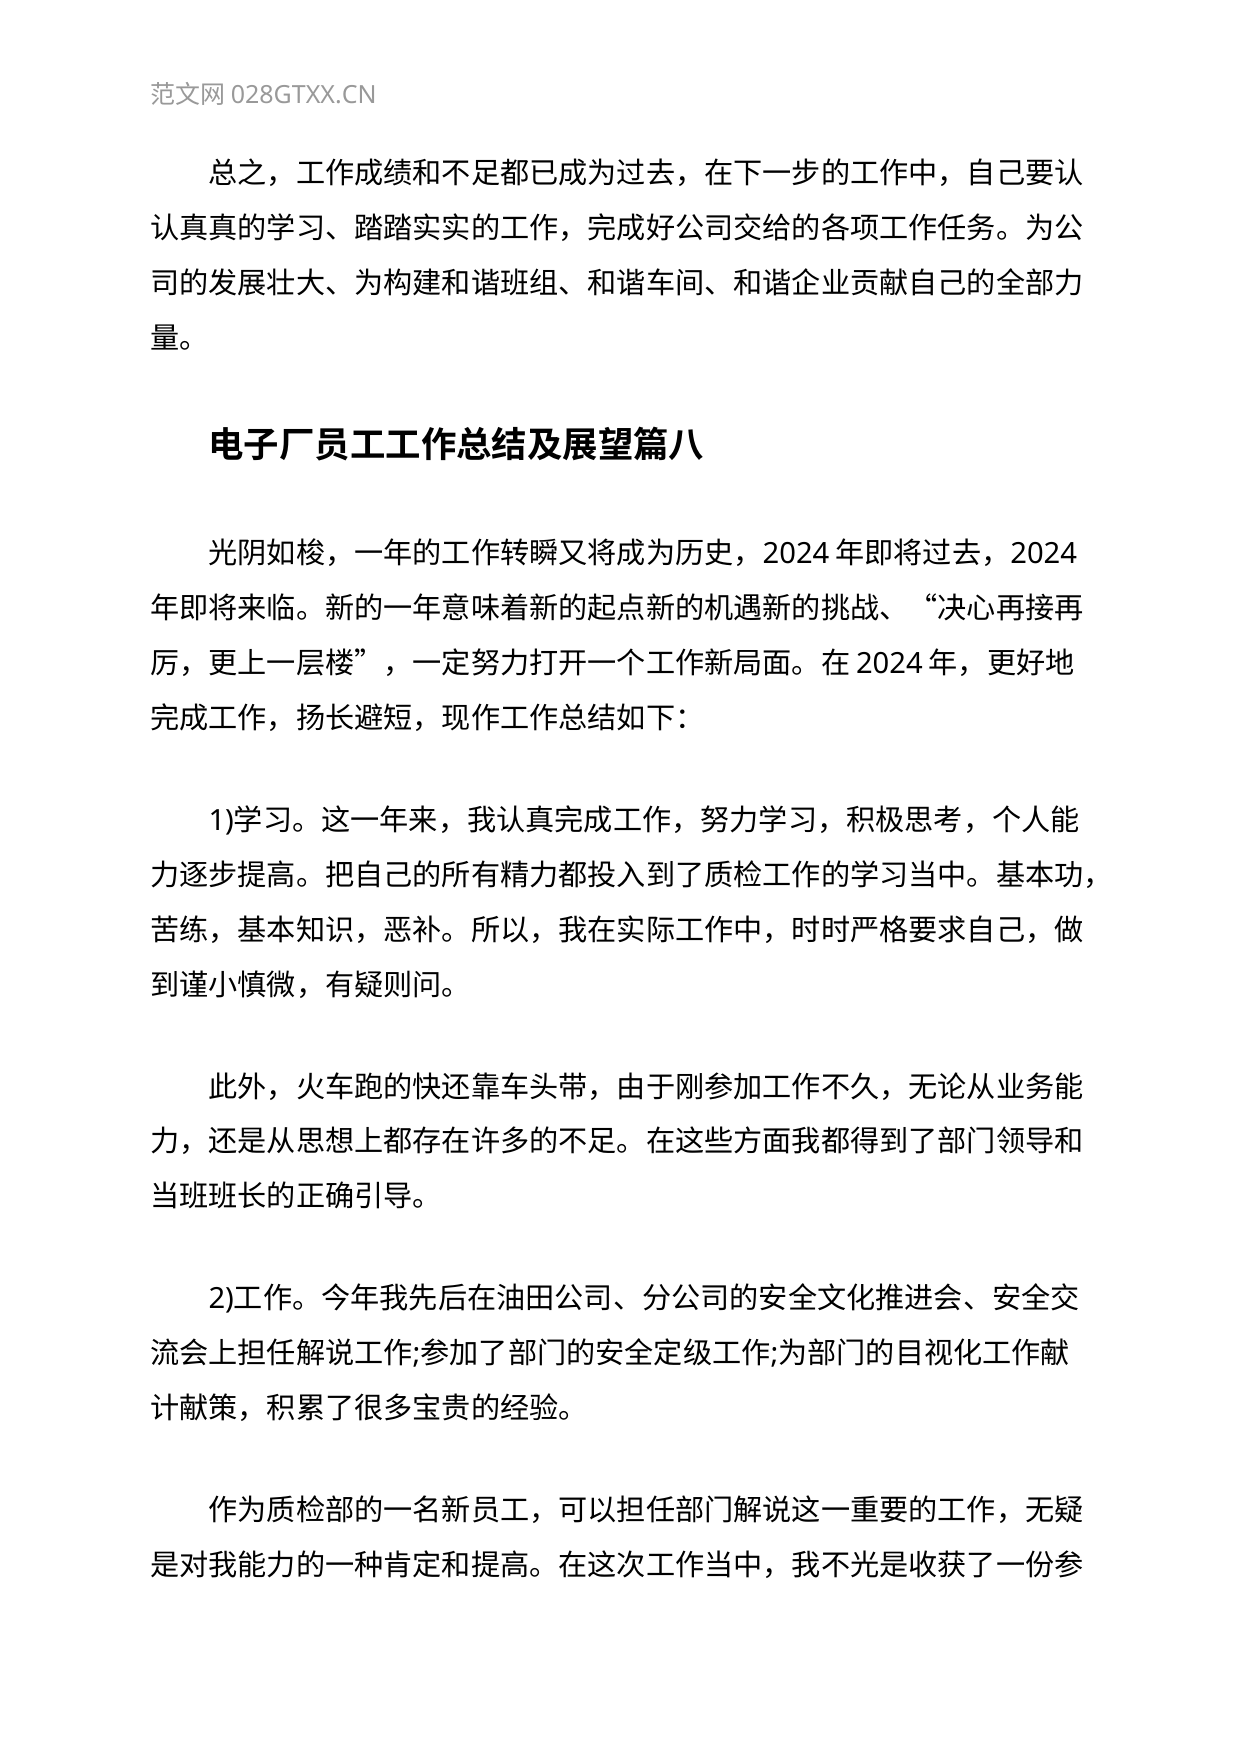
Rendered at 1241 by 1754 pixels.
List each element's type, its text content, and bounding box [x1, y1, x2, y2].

text 电子厂员工工作总结及展望篇八 [150, 416, 1090, 468]
text 2)工作。今年我先后在油田公司、分公司的安全文化推进会、安全交流会上担任解说工作;参加了部门的安全定级工作;为部门的目视化工作献计献策，积累了很多宝贵的经验。 [150, 1275, 1090, 1427]
text 此外，火车跑的快还靠车头带，由于刚参加工作不久，无论从业务能力，还是从思想上都存在许多的不足。在这些方面我都得到了部门领导和当班班长的正确引导。 [150, 1063, 1090, 1215]
text 1)学习。这一年来，我认真完成工作，努力学习，积极思考，个人能力逐步提高。把自己的所有精力都投入到了质检工作的学习当中。基本功，苦练，基本知识，恶补。所以，我在实际工作中，时时严格要求自己，做到谨小慎微，有疑则问。 [150, 797, 1090, 1004]
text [150, 1486, 1090, 1584]
text 光阴如梭，一年的工作转瞬又将成为历史，2024年即将过去，2024年即将来临。新的一年意味着新的起点新的机遇新的挑战、“决心再接再厉，更上一层楼”，一定努力打开一个工作新局面。在2024年，更好地完成工作，扬长避短，现作工作总结如下： [150, 530, 1090, 737]
text 总之，工作成绩和不足都已成为过去，在下一步的工作中，自己要认认真真的学习、踏踏实实的工作，完成好公司交给的各项工作任务。为公司的发展壮大、为构建和谐班组、和谐车间、和谐企业贡献自己的全部力量。 [150, 150, 1090, 357]
